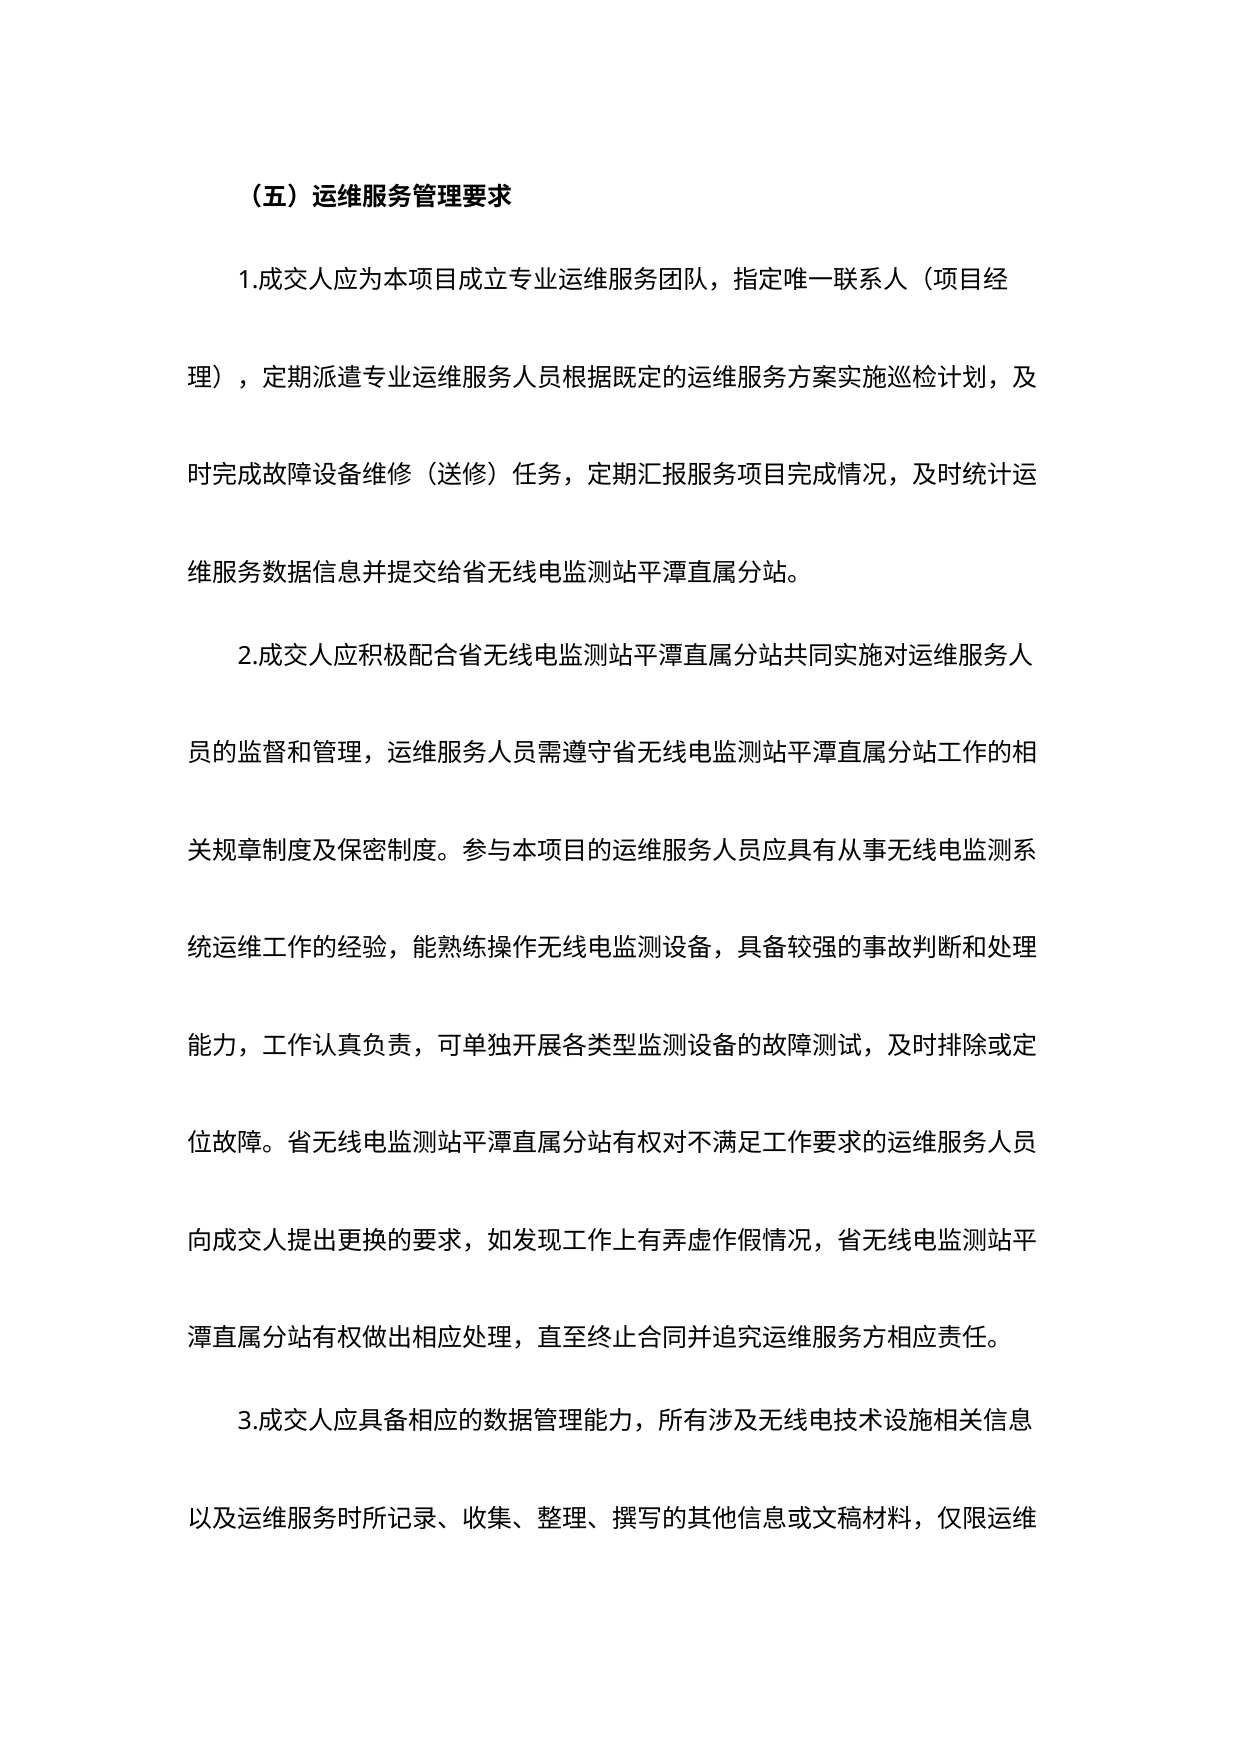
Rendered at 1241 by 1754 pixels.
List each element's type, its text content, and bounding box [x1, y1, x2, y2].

text 2.成交人应积极配合省无线电监测站平潭直属分站共同实施对运维服务人员的监督和管理，运维服务人员需遵守省无线电监测站平潭直属分站工作的相关规章制度及保密制度。参与本项目的运维服务人员应具有从事无线电监测系统运维工作的经验，能熟练操作无线电监测设备，具备较强的事故判断和处理能力，工作认真负责，可单独开展各类型监测设备的故障测试，及时排除或定位故障。省无线电监测站平潭直属分站有权对不满足工作要求的运维服务人员向成交人提出更换的要求，如发现工作上有弄虚作假情况，省无线电监测站平潭直属分站有权做出相应处理，直至终止合同并追究运维服务方相应责任。 [187, 621, 1053, 1368]
text （五）运维服务管理要求 [187, 162, 1053, 227]
text 1.成交人应为本项目成立专业运维服务团队，指定唯一联系人（项目经理），定期派遣专业运维服务人员根据既定的运维服务方案实施巡检计划，及时完成故障设备维修（送修）任务，定期汇报服务项目完成情况，及时统计运维服务数据信息并提交给省无线电监测站平潭直属分站。 [187, 245, 1053, 603]
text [187, 1386, 1053, 1549]
